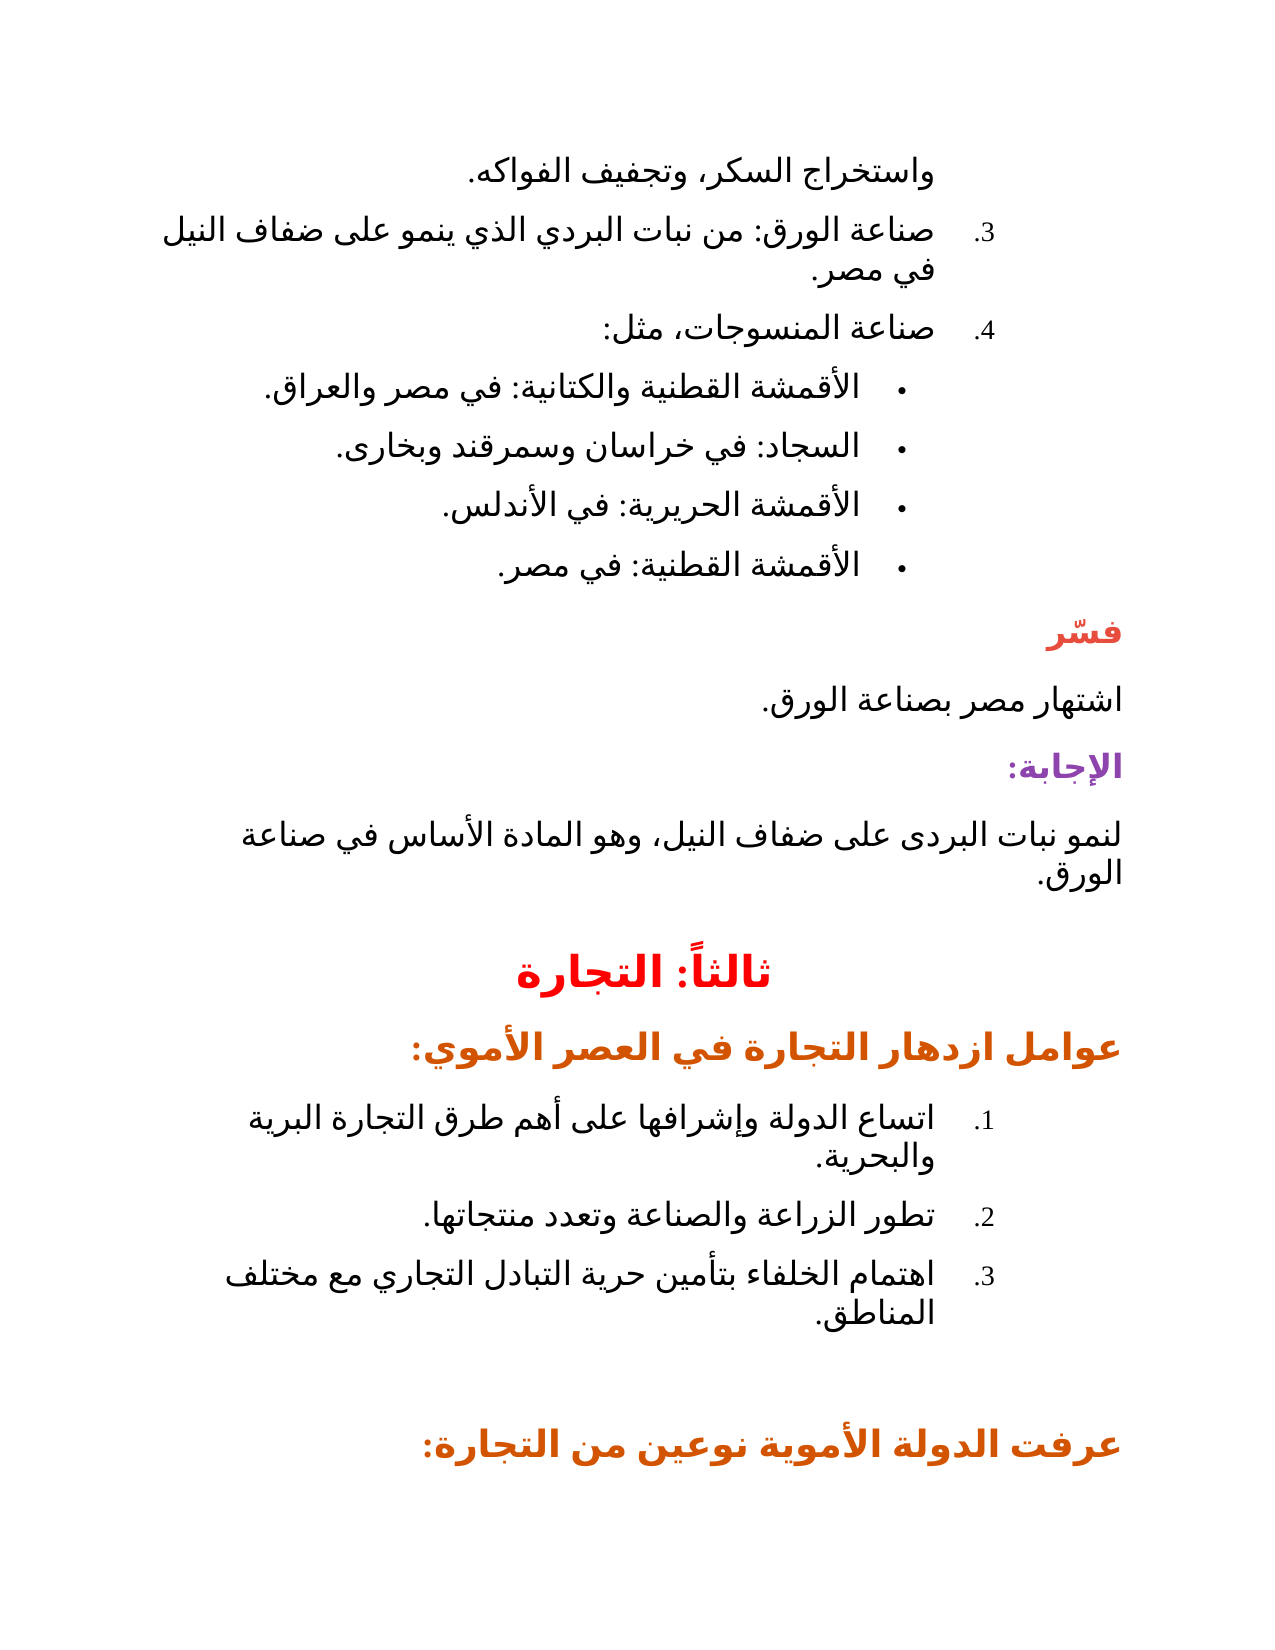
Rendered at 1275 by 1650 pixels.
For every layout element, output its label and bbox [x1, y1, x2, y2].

table_cell [150, 150, 1125, 893]
table_cell [150, 945, 1125, 1496]
